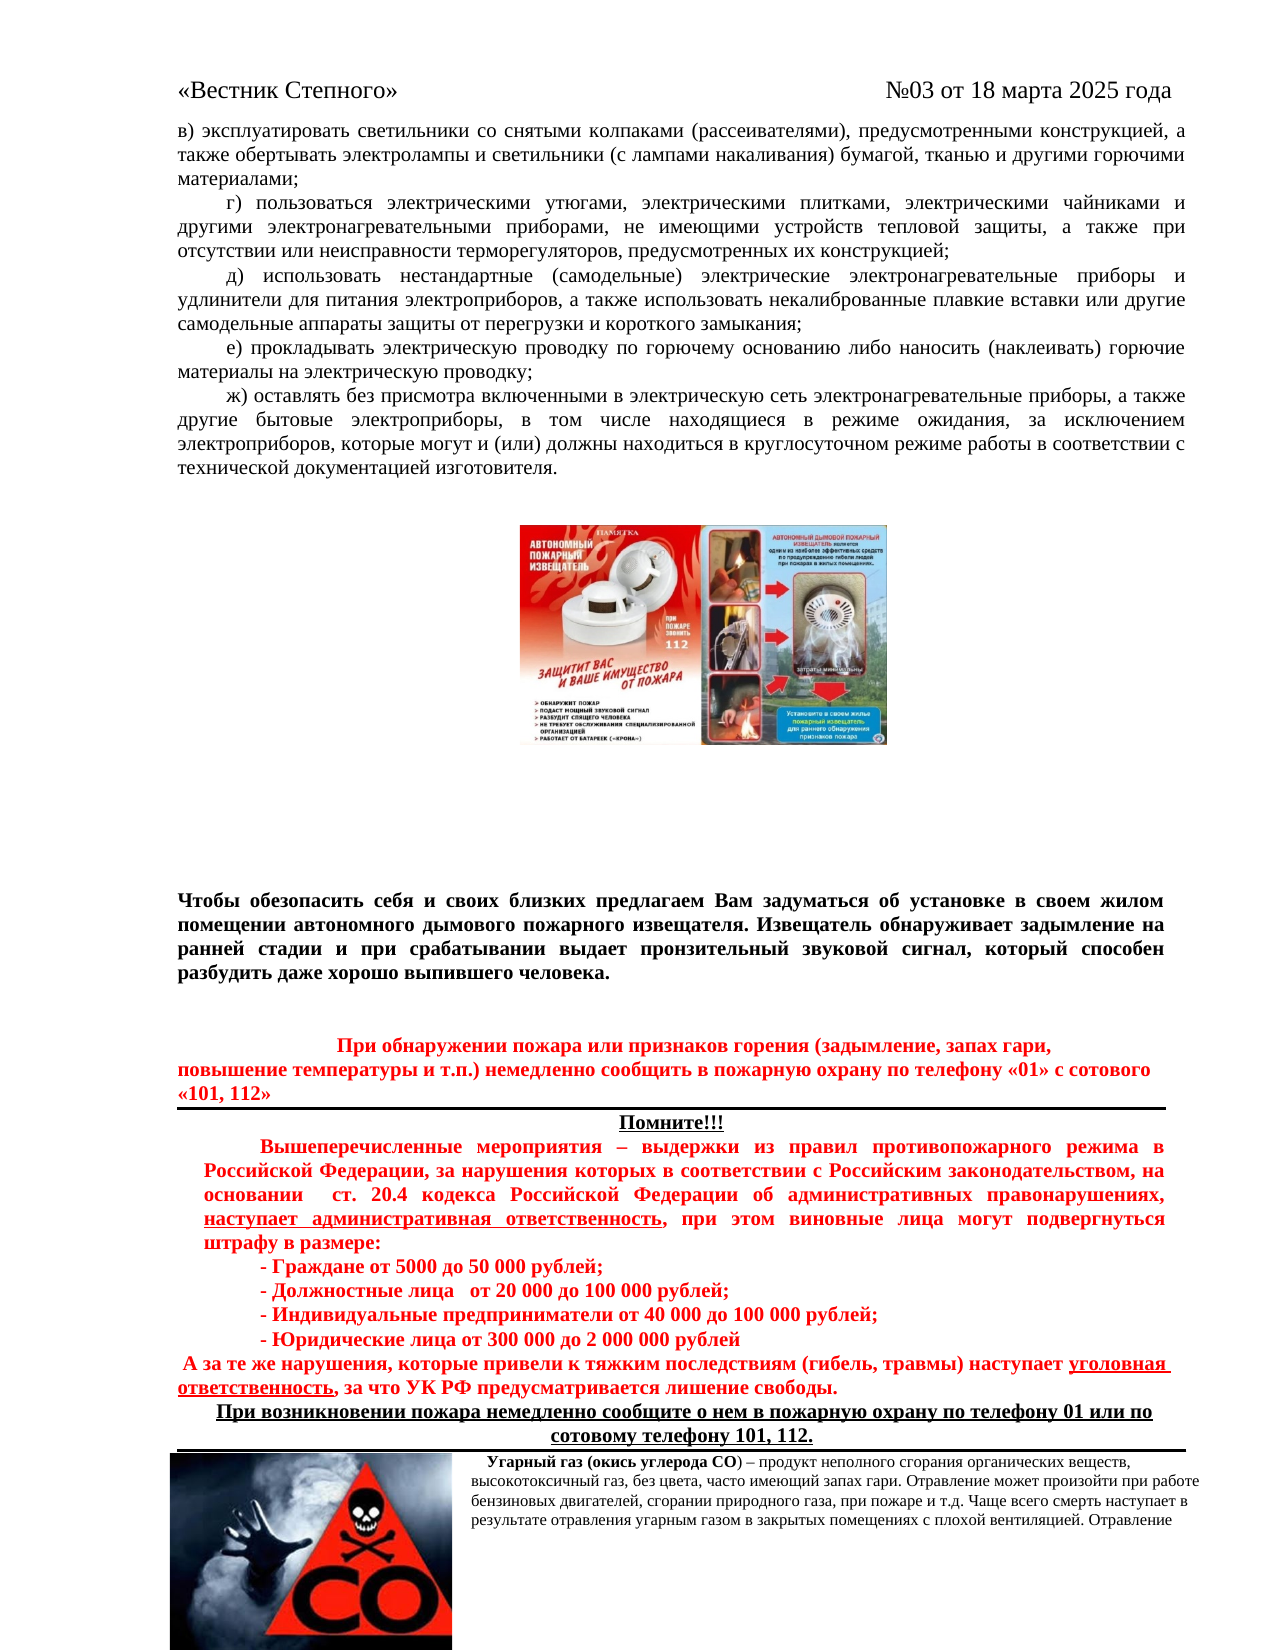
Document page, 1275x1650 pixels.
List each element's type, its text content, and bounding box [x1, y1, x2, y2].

text - Индивидуальные предприниматели от 40 000 до 100 000 рублей; [203, 1302, 1166, 1326]
text ж) оставлять без присмотра включенными в электрическую сеть электронагревательные приборы, а также другие бытовые электроприборы, в том числе находящиеся в режиме ожидания, за исключением электроприборов, которые могут и (или) должны находиться в круглосуточном режиме работы в соответствии с технической документацией изготовителя. [177, 383, 1186, 479]
text При обнаружении пожара или признаков горения (задымление, запах гари, повышение температуры и т.п.) немедленно сообщить в пожарную охрану по телефону «01» с сотового «101, 112» [177, 1032, 1166, 1107]
text - Юридические лица от 300 000 до 2 000 000 рублей [203, 1326, 1166, 1351]
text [148, 1452, 1216, 1529]
text д) использовать нестандартные (самодельные) электрические электронагревательные приборы и удлинители для питания электроприборов, а также использовать некалиброванные плавкие вставки или другие самодельные аппараты защиты от перегрузки и короткого замыкания; [177, 262, 1186, 335]
text При возникновении пожара немедленно сообщите о нем в пожарную охрану по телефону 01 или по сотовому телефону 101, 112. [177, 1399, 1186, 1449]
picture [169, 1453, 453, 1650]
text - Должностные лица от 20 000 до 100 000 рублей; [203, 1278, 1166, 1302]
text в) эксплуатировать светильники со снятыми колпаками (рассеивателями), предусмотренными конструкцией, а также обертывать электролампы и светильники (с лампами накаливания) бумагой, тканью и другими горючими материалами; [177, 118, 1186, 190]
picture [519, 525, 887, 745]
text Вышеперечисленные мероприятия – выдержки из правил противопожарного режима в Российской Федерации, за нарушения которых в соответствии с Российским законодательством, на основании ст. 20.4 кодекса Российской Федерации об административных правонарушениях, наступает административная ответственность, при этом виновные лица могут подвергнуться штрафу в размере: [203, 1134, 1166, 1254]
text Помните!!! [177, 1110, 1166, 1134]
text Чтобы обезопасить себя и своих близких предлагаем Вам задуматься об установке в своем жилом помещении автономного дымового пожарного извещателя. Извещатель обнаруживает задымление на ранней стадии и при срабатывании выдает пронзительный звуковой сигнал, который способен разбудить даже хорошо выпившего человека. [177, 888, 1166, 984]
text - Граждане от 5000 до 50 000 рублей; [203, 1254, 1166, 1278]
text г) пользоваться электрическими утюгами, электрическими плитками, электрическими чайниками и другими электронагревательными приборами, не имеющими устройств тепловой защиты, а также при отсутствии или неисправности терморегуляторов, предусмотренных их конструкцией; [177, 190, 1186, 262]
text А за те же нарушения, которые привели к тяжким последствиям (гибель, травмы) наступает уголовная ответственность, за что УК РФ предусматривается лишение свободы. [177, 1351, 1186, 1399]
text е) прокладывать электрическую проводку по горючему основанию либо наносить (наклеивать) горючие материалы на электрическую проводку; [177, 335, 1186, 383]
